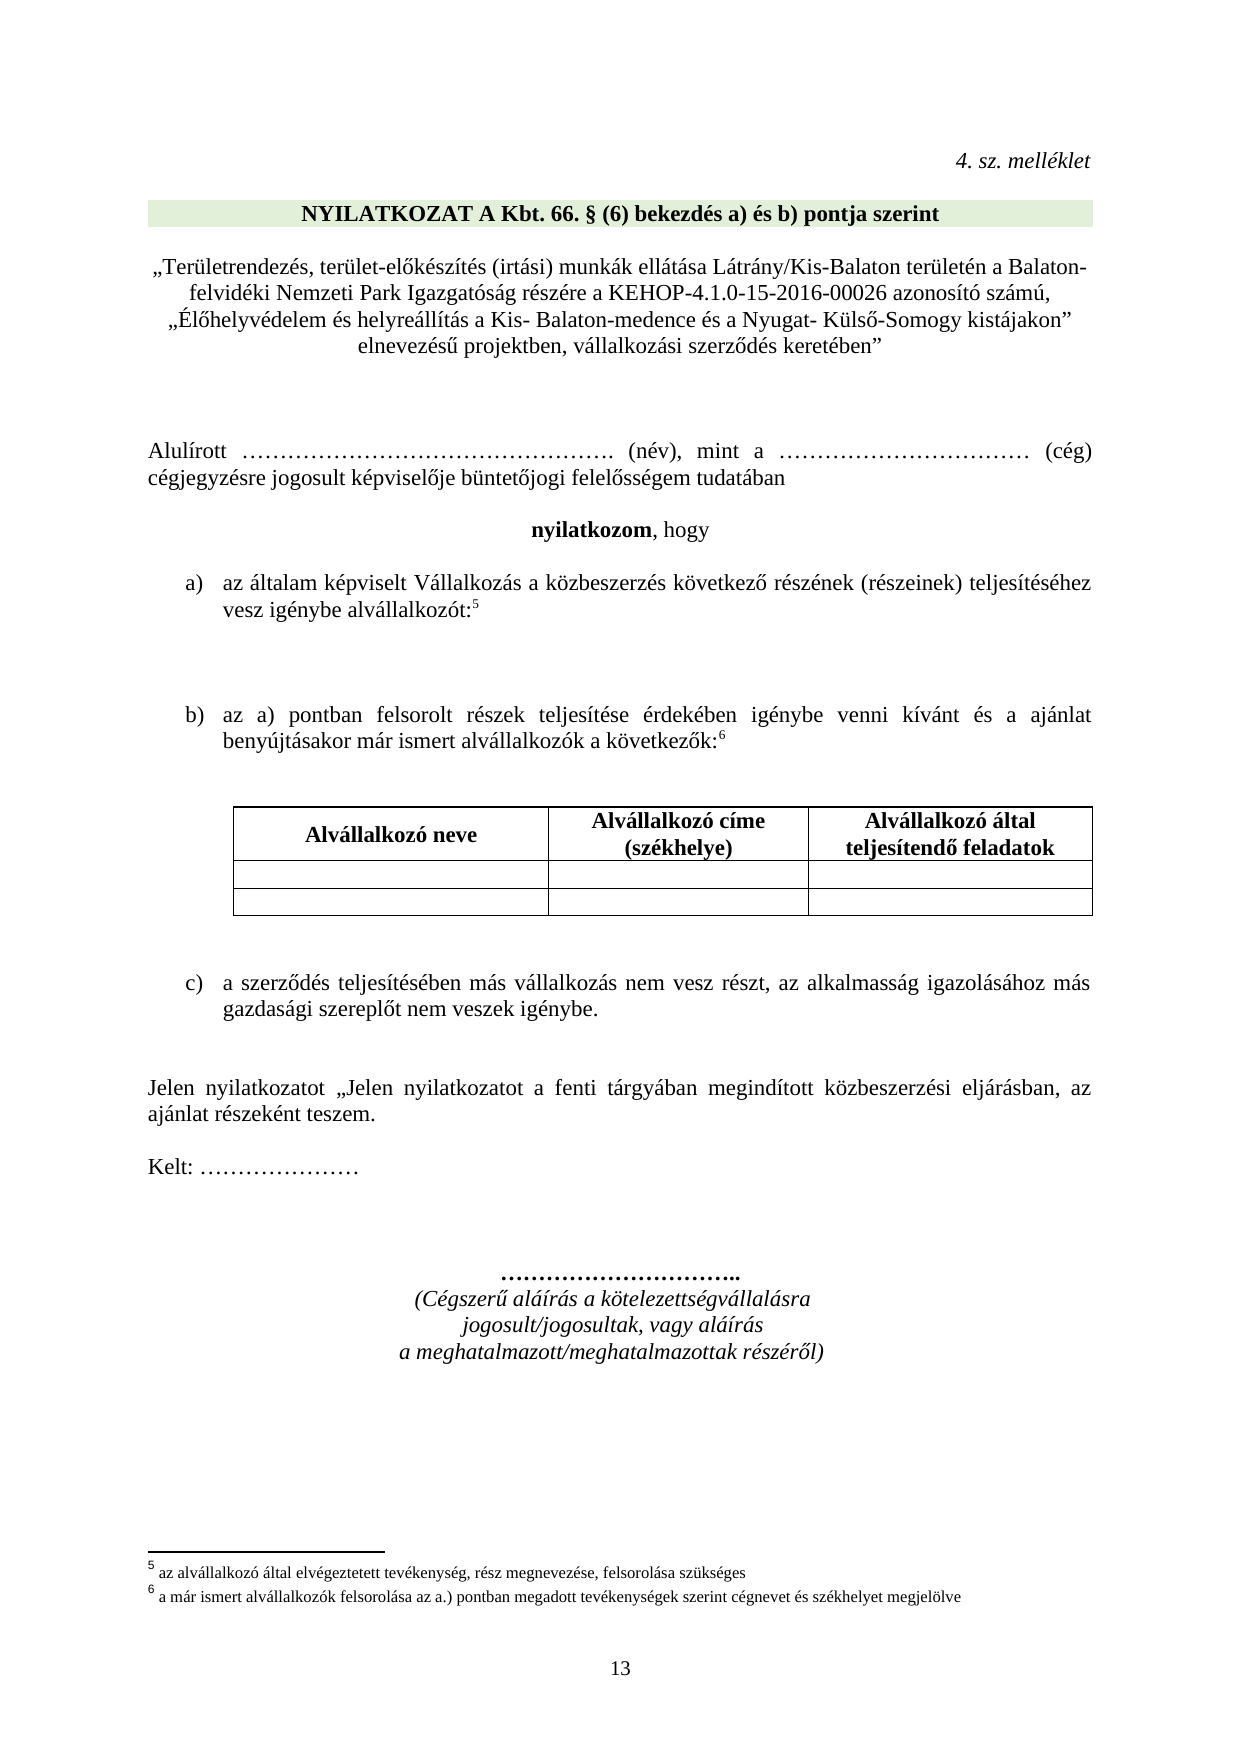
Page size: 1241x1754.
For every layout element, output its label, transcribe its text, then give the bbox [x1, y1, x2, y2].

table_header Alvállalkozó címe (székhelye) [549, 808, 808, 860]
text ………………………….. [148, 1259, 1093, 1285]
table_cell [809, 889, 1092, 915]
list az általam képviselt Vállalkozás a közbeszerzés következő részének (részeinek) teljesítéséhez vesz igénybe alvállalkozót: [185, 569, 1093, 622]
text Alulírott …………………………………………. (név), mint a …………………………… (cég) cégjegyzésre jogosult képviselője büntetőjogi felelősségem tudatában [148, 437, 1093, 490]
table_cell [809, 861, 1092, 888]
text nyilatkozom, hogy [148, 517, 1093, 543]
text „Területrendezés, terület-előkészítés (irtási) munkák ellátása Látrány/Kis-Balaton területén a Balaton-felvidéki Nemzeti Park Igazgatóság részére a KEHOP-4.1.0-15-2016-00026 azonosító számú, „Élőhelyvédelem és helyreállítás a Kis- Balaton-medence és a Nyugat- Külső-Somogy kistájakon” elnevezésű projektben, vállalkozási szerződés keretében” [148, 253, 1093, 358]
table_cell [549, 889, 808, 915]
table_cell [234, 889, 548, 915]
list a szerződés teljesítésében más vállalkozás nem vesz részt, az alkalmasság igazolásához más gazdasági szereplőt nem veszek igénybe. [185, 969, 1093, 1021]
text Kelt: ………………… [148, 1153, 1093, 1179]
text (Cégszerű aláírás a kötelezettségvállalásra [148, 1285, 1078, 1311]
table_header Alvállalkozó neve [234, 808, 548, 860]
text Jelen nyilatkozatot „Jelen nyilatkozatot a fenti tárgyában megindított közbeszerzési eljárásban, az ajánlat részeként teszem. [148, 1074, 1093, 1127]
list az a) pontban felsorolt részek teljesítése érdekében igénybe venni kívánt és a ajánlat benyújtásakor már ismert alvállalkozók a következők: [185, 701, 1093, 754]
table_cell [549, 861, 808, 888]
table_header Alvállalkozó által teljesítendő feladatok [809, 808, 1092, 860]
text a meghatalmazott/meghatalmazottak részéről) [148, 1338, 1078, 1364]
text jogosult/jogosultak, vagy aláírás [148, 1311, 1078, 1338]
table_cell [234, 861, 548, 888]
text * 4. sz. melléklet [148, 148, 1093, 174]
text NYILATKOZAT A Kbt. 66. § (6) bekezdés a) és b) pontja szerint [148, 200, 1093, 227]
